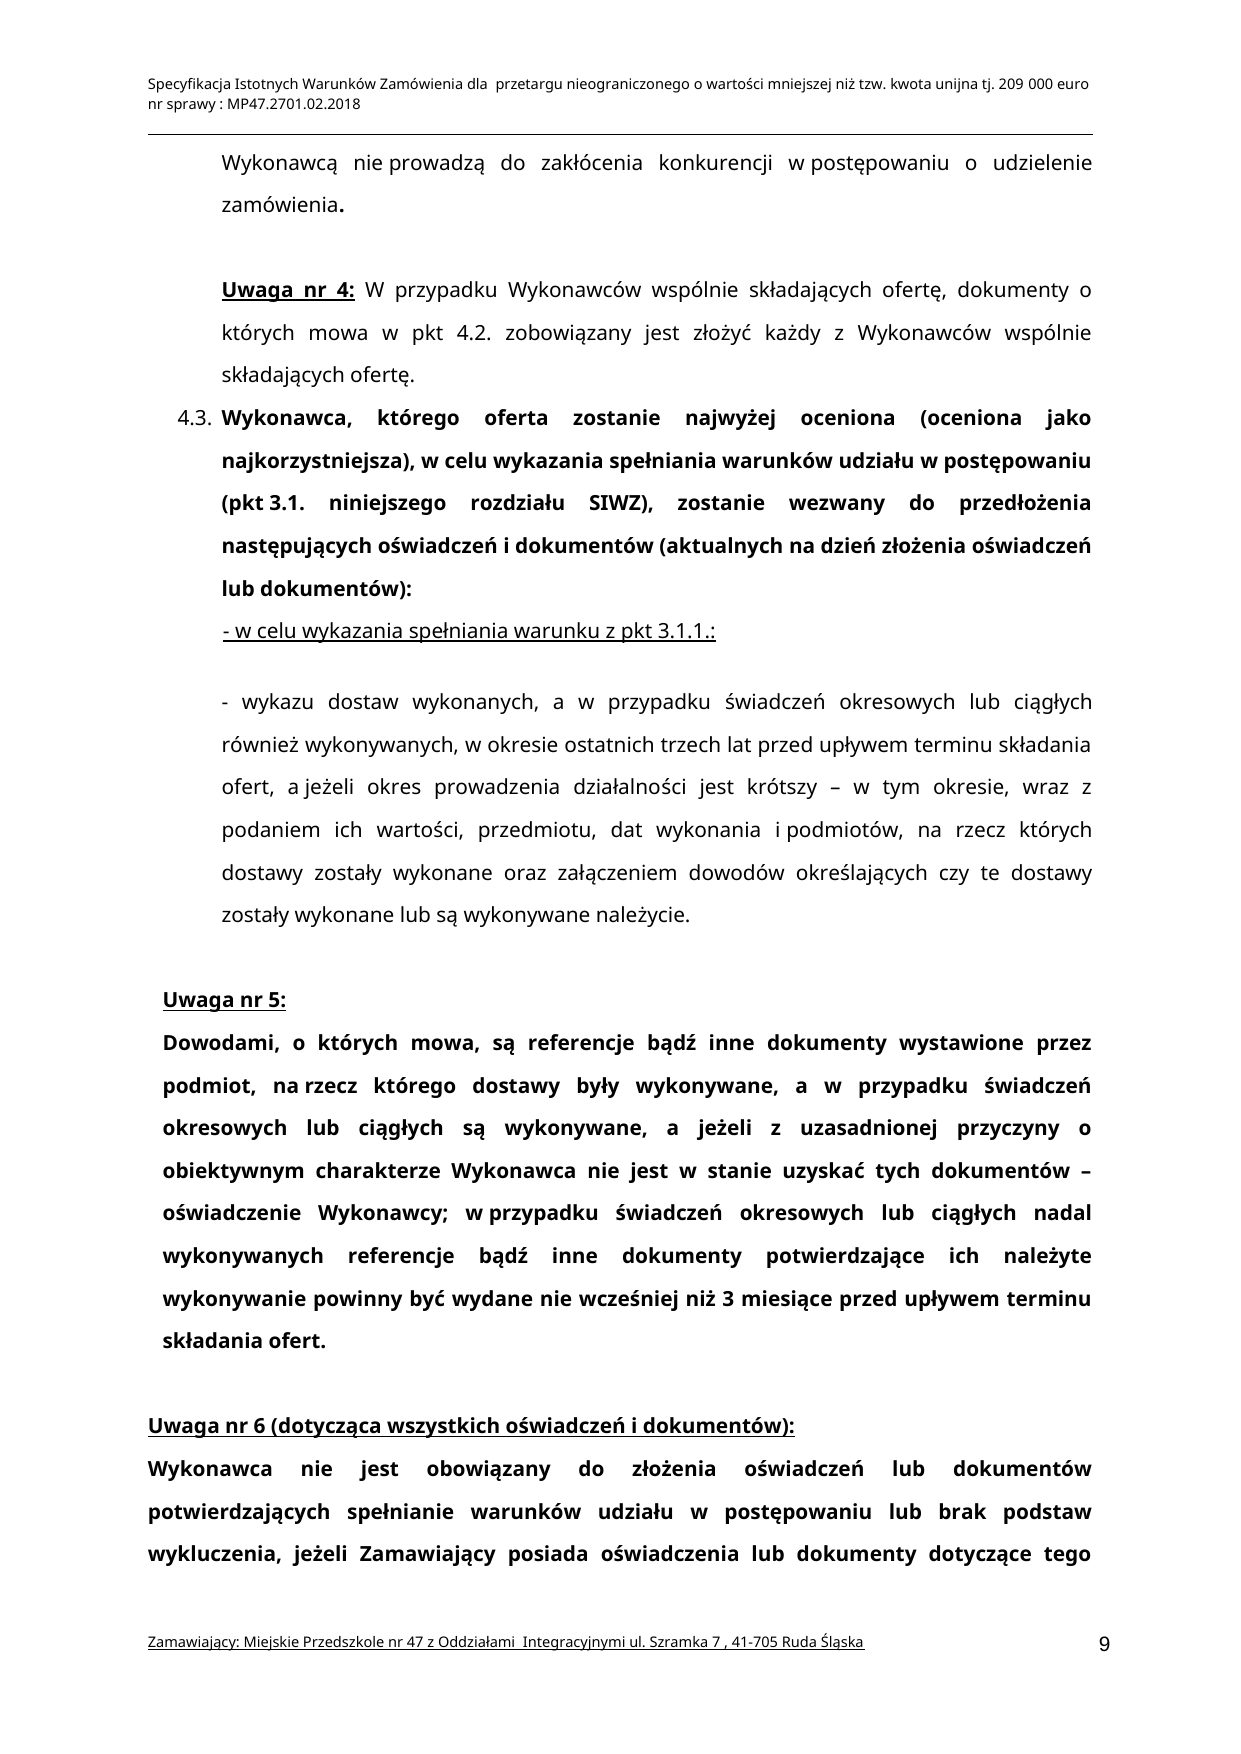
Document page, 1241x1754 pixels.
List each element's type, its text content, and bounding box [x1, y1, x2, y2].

text Uwaga nr 6 (dotycząca wszystkich oświadczeń i dokumentów): [148, 1412, 1093, 1440]
text Dowodami, o których mowa, są referencje bądź inne dokumenty wystawione przez podmiot, na rzecz którego dostawy były wykonywane, a w przypadku świadczeń okresowych lub ciągłych są wykonywane, a jeżeli z uzasadnionej przyczyny o obiektywnym charakterze Wykonawca nie jest w stanie uzyskać tych dokumentów – oświadczenie Wykonawcy; w przypadku świadczeń okresowych lub ciągłych nadal wykonywanych referencje bądź inne dokumenty potwierdzające ich należyte wykonywanie powinny być wydane nie wcześniej niż 3 miesiące przed upływem terminu składania ofert. [162, 1028, 1093, 1355]
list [177, 148, 1093, 219]
list Wykonawca, którego oferta zostanie najwyżej oceniona (oceniona jako najkorzystniejsza), w celu wykazania spełniania warunków udziału w postępowaniu (pkt 3.1. niniejszego rozdziału SIWZ), zostanie wezwany do przedłożenia następujących oświadczeń i dokumentów (aktualnych na dzień złożenia oświadczeń lub dokumentów): [177, 403, 1093, 602]
list - w celu wykazania spełniania warunku z pkt 3.1.1.: [223, 616, 1093, 645]
text Uwaga nr 4: W przypadku Wykonawców wspólnie składających ofertę, dokumenty o których mowa w pkt 4.2. zobowiązany jest złożyć każdy z Wykonawców wspólnie składających ofertę. [221, 275, 1093, 389]
text Uwaga nr 5: [162, 986, 1093, 1014]
list - wykazu dostaw wykonanych, a w przypadku świadczeń okresowych lub ciągłych również wykonywanych, w okresie ostatnich trzech lat przed upływem terminu składania ofert, a jeżeli okres prowadzenia działalności jest krótszy – w tym okresie, wraz z podaniem ich wartości, przedmiotu, dat wykonania i podmiotów, na rzecz których dostawy zostały wykonane oraz załączeniem dowodów określających czy te dostawy zostały wykonane lub są wykonywane należycie. [221, 687, 1093, 929]
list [148, 1454, 1093, 1568]
